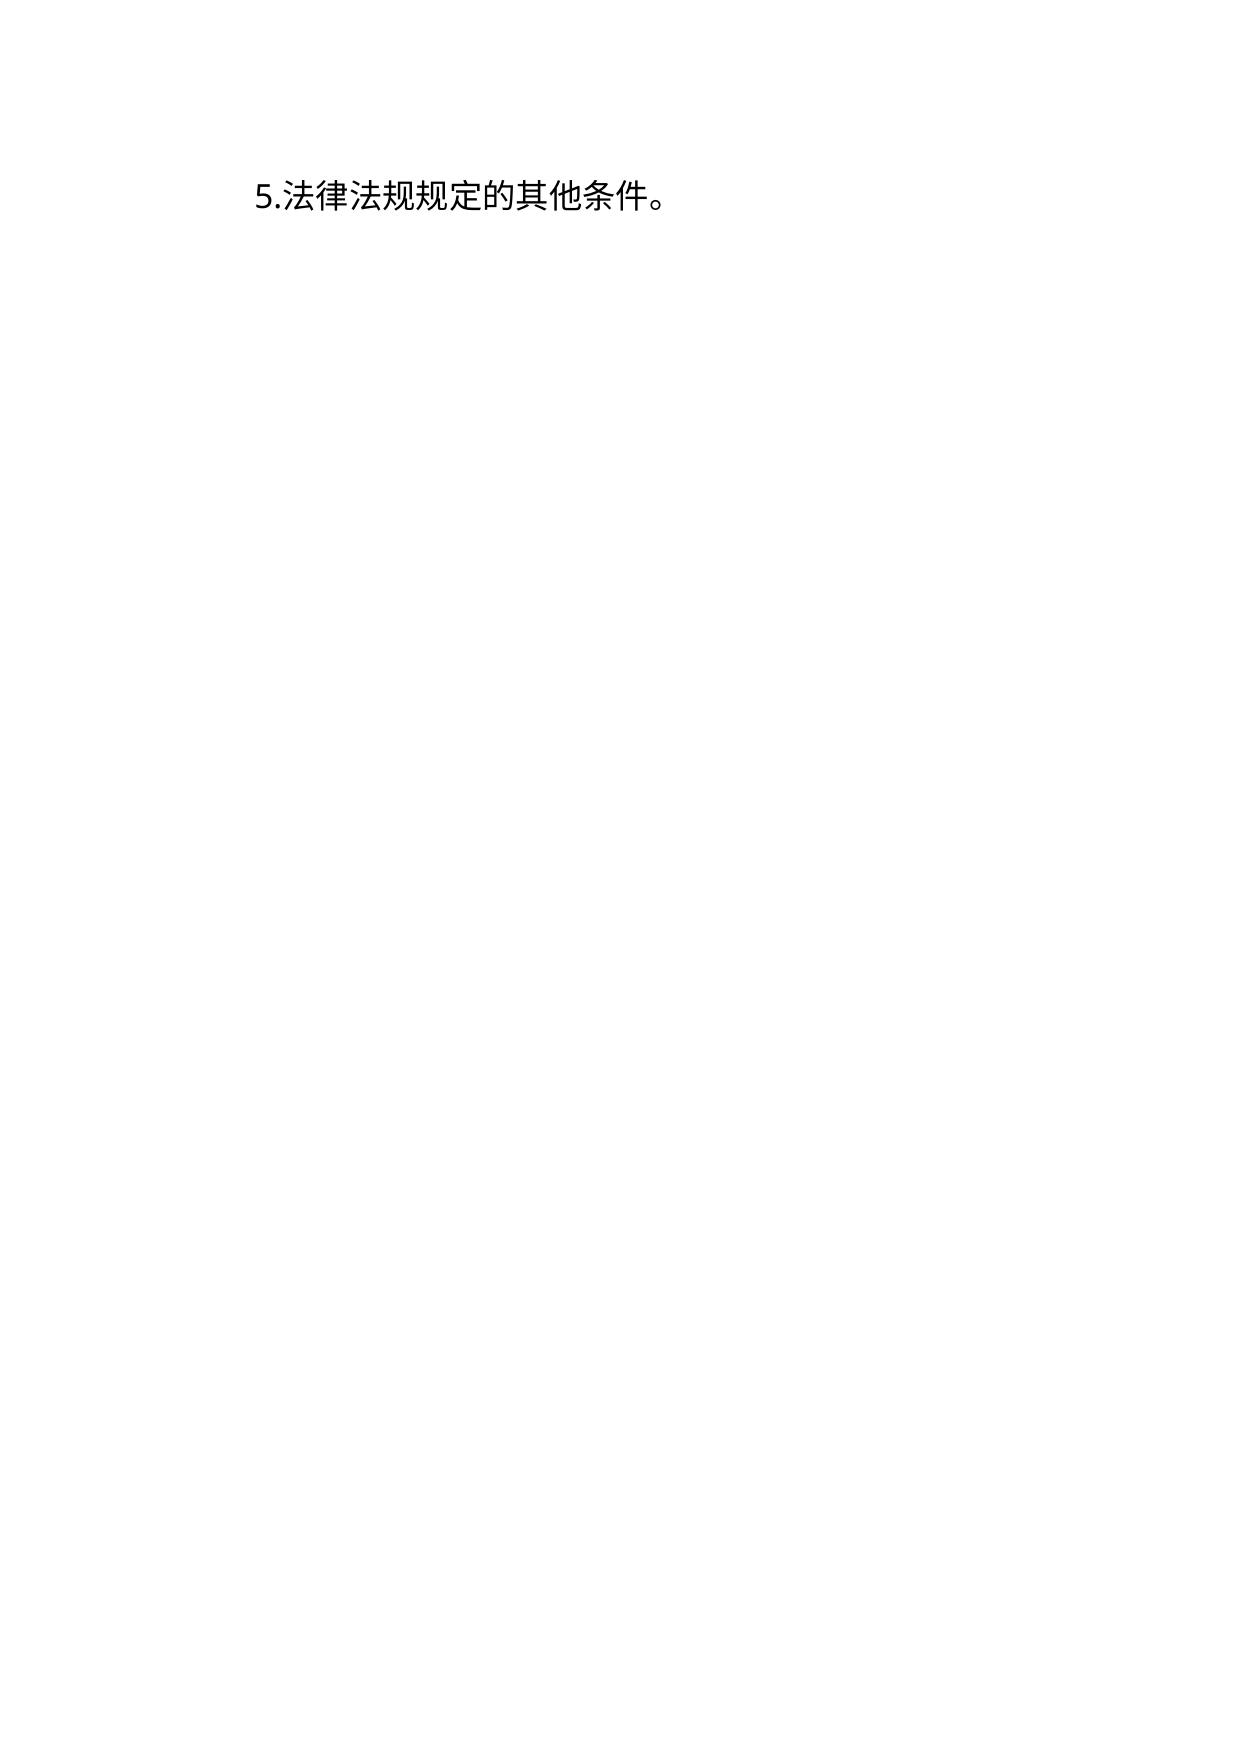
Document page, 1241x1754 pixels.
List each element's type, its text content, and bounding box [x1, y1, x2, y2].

text 5.法律法规规定的其他条件。 [187, 162, 1053, 227]
